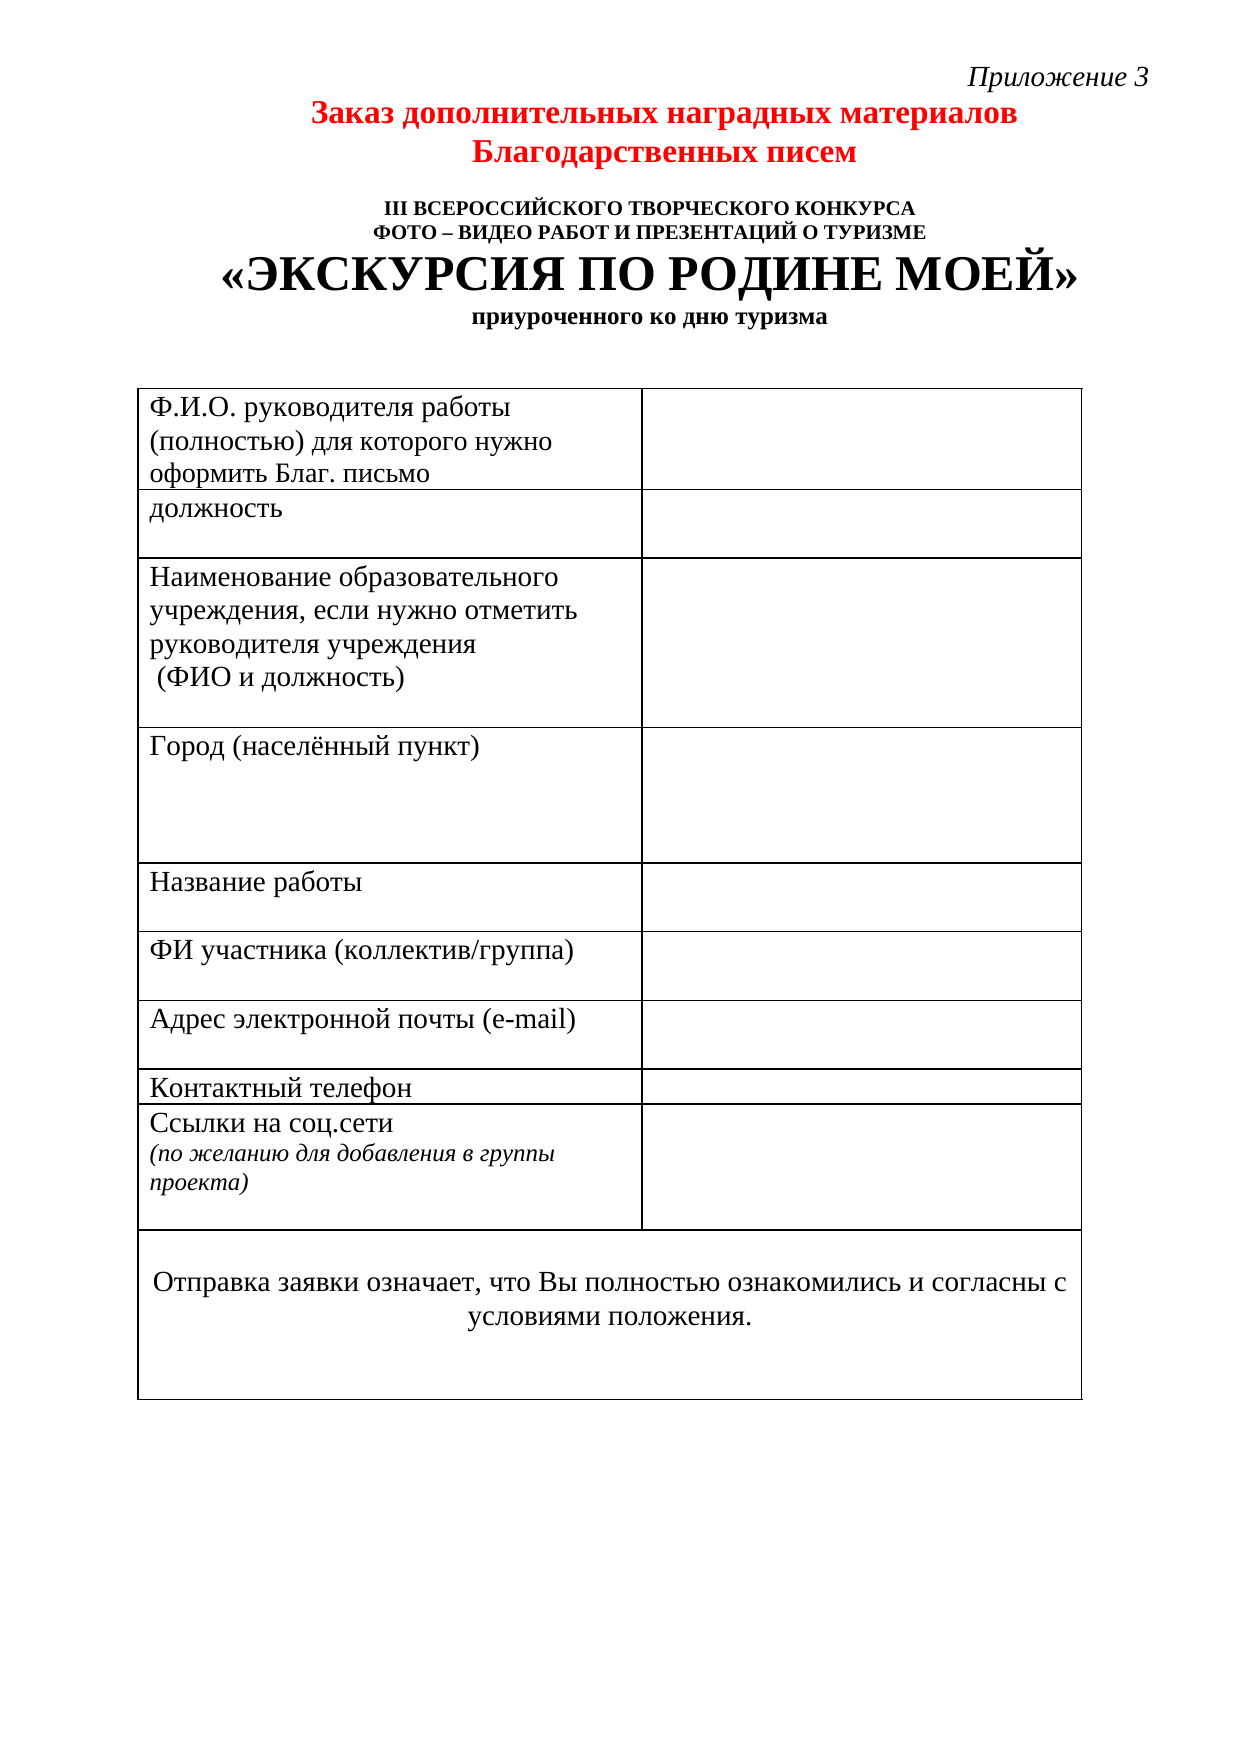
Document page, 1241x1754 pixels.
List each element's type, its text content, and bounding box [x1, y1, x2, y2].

table_cell [643, 1001, 1081, 1068]
text Благодарственных писем [162, 131, 1152, 169]
text «ЭКСКУРСИЯ ПО РОДИНЕ МОЕЙ» [148, 244, 1152, 301]
table_cell [643, 559, 1081, 726]
text ФОТО – ВИДЕО РАБОТ И ПРЕЗЕНТАЦИЙ О ТУРИЗМЕ [148, 220, 1152, 244]
table_cell [643, 490, 1081, 557]
text Приложение 3 [148, 59, 1152, 93]
table_cell [643, 864, 1081, 931]
table_header Ф.И.О. руководителя работы (полностью) для которого нужно оформить Благ. письмо [139, 389, 641, 488]
table_cell [643, 728, 1081, 862]
table_cell Город (населённый пункт) [139, 728, 641, 862]
text III ВСЕРОССИЙСКОГО ТВОРЧЕСКОГО КОНКУРСА [148, 196, 1152, 220]
table_cell Адрес электронной почты (e-mail) [139, 1001, 641, 1068]
table_cell ФИ участника (коллектив/группа) [139, 932, 641, 999]
table_cell Ссылки на соц.сети (по желанию для добавления в группы проекта) [139, 1105, 641, 1229]
table_cell Название работы [139, 864, 641, 931]
text приуроченного ко дню туризма [148, 301, 1152, 330]
text Заказ дополнительных наградных материалов [162, 93, 1152, 131]
table_cell Наименование образовательного учреждения, если нужно отметить руководителя учреждения (ФИО и должность) [139, 559, 641, 726]
table_cell Контактный телефон [139, 1070, 641, 1103]
table_cell [643, 1105, 1081, 1229]
table_header [643, 389, 1081, 488]
table_cell Отправка заявки означает, что Вы полностью ознакомились и согласны с условиями положения. [139, 1231, 1081, 1399]
table_cell должность [139, 490, 641, 557]
table_cell [643, 1070, 1081, 1103]
table_cell [643, 932, 1081, 999]
